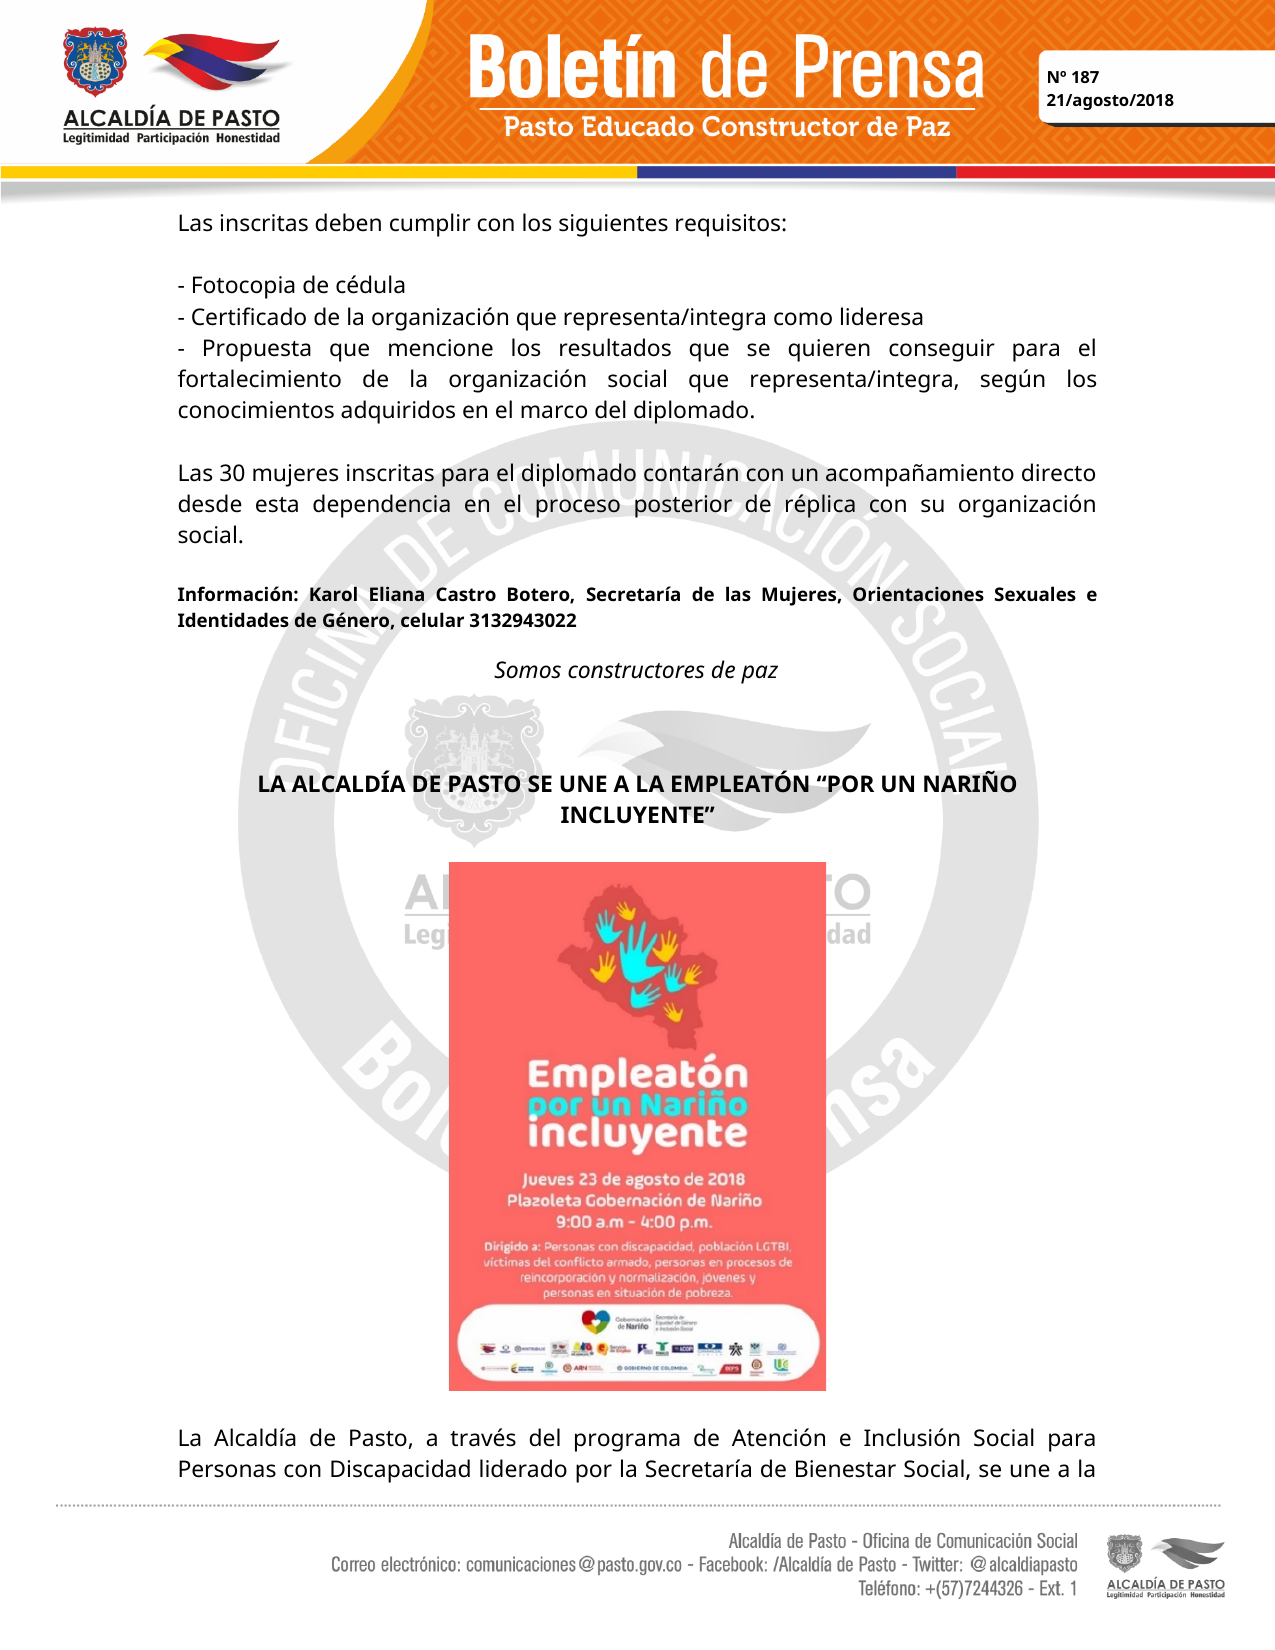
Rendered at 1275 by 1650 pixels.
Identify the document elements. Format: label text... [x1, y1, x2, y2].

text Información: Karol Eliana Castro Botero, Secretaría de las Mujeres, Orientaciones Sexuales e Identidades de Género, celular 3132943022 [177, 582, 1098, 633]
picture [0, 0, 1275, 1645]
text LA ALCALDÍA DE PASTO SE UNE A LA EMPLEATÓN “POR UN NARIÑO INCLUYENTE” [177, 768, 1098, 831]
text Somos constructores de paz [177, 654, 1098, 685]
text - Certificado de la organización que representa/integra como lideresa [177, 301, 1098, 332]
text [177, 1421, 1098, 1484]
text Las inscritas deben cumplir con los siguientes requisitos: [177, 207, 1098, 238]
text Las 30 mujeres inscritas para el diplomado contarán con un acompañamiento directo desde esta dependencia en el proceso posterior de réplica con su organización social. [177, 457, 1098, 551]
text - Fotocopia de cédula [177, 269, 1098, 301]
text - Propuesta que mencione los resultados que se quieren conseguir para el fortalecimiento de la organización social que representa/integra, según los conocimientos adquiridos en el marco del diplomado. [177, 332, 1098, 426]
